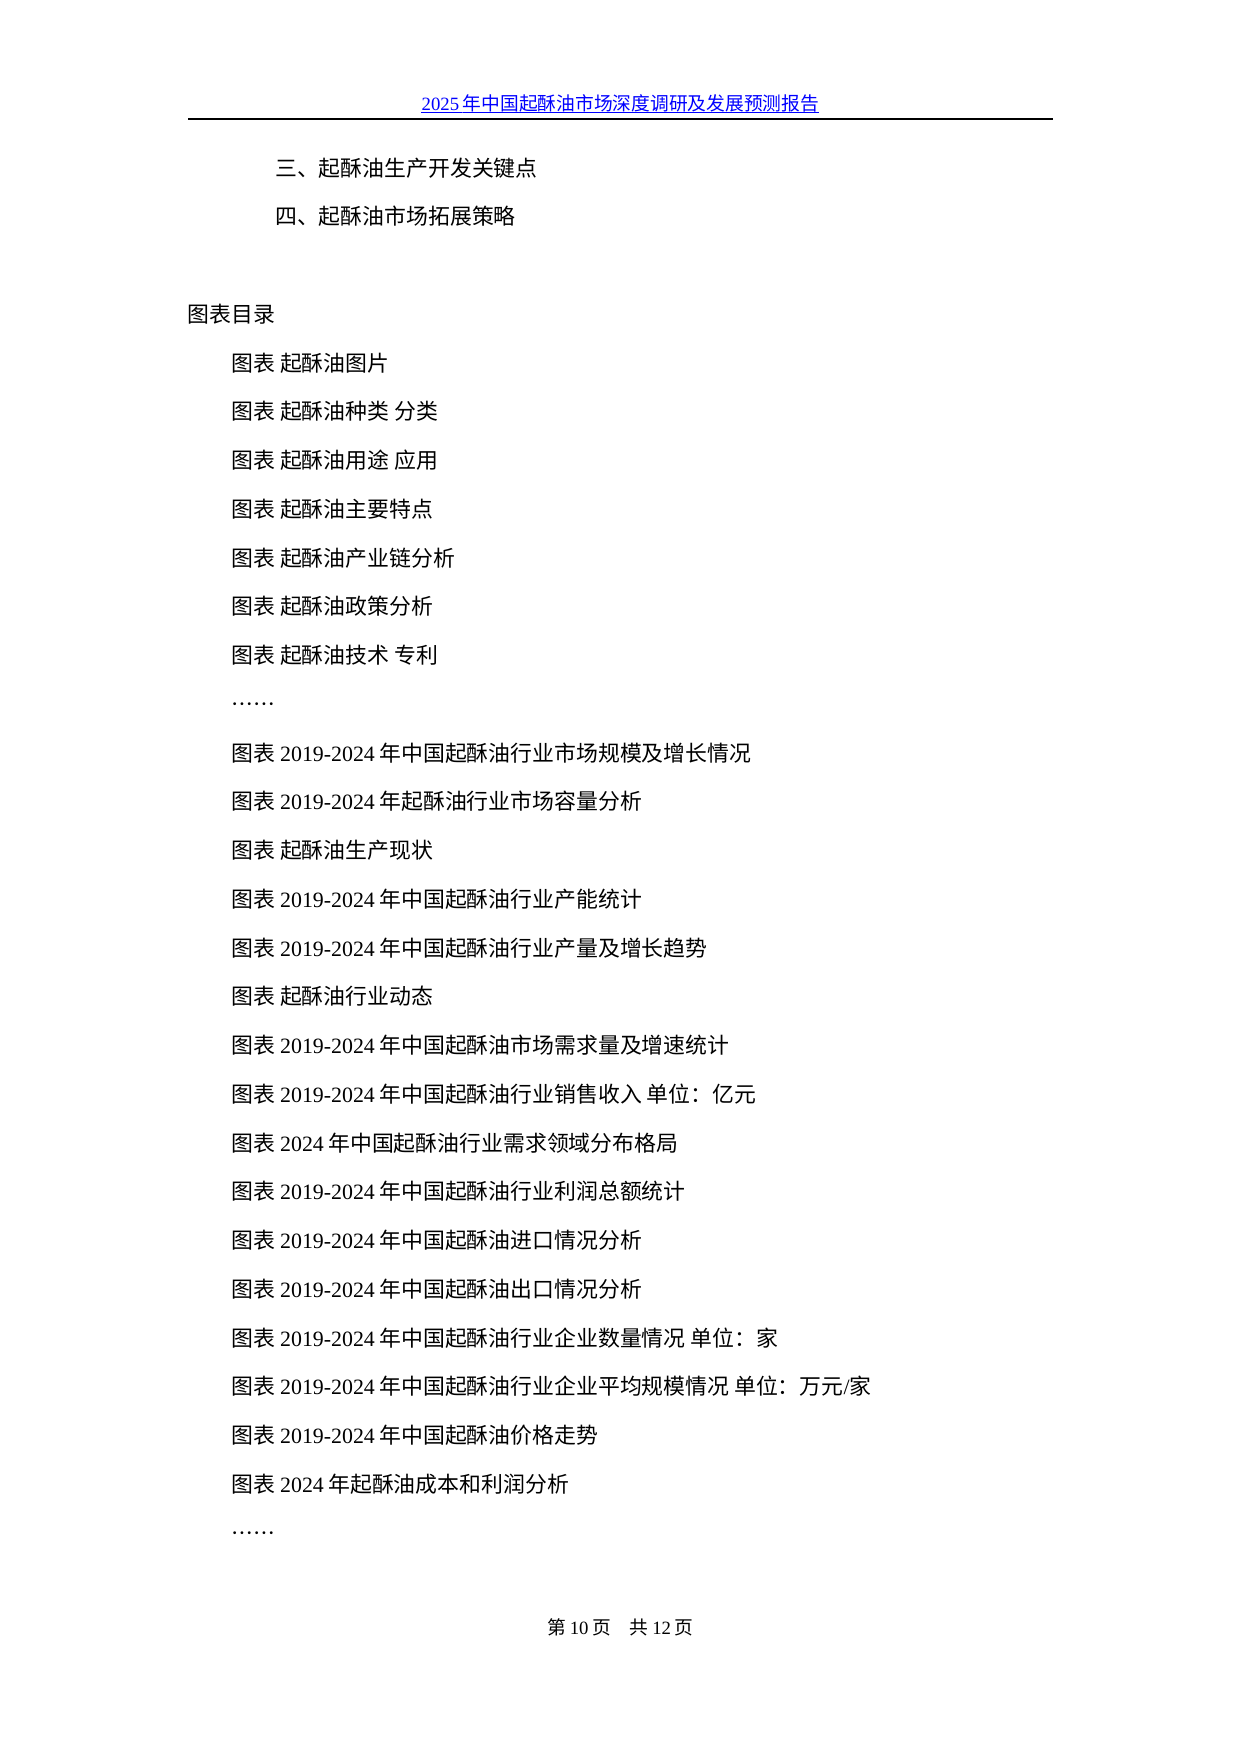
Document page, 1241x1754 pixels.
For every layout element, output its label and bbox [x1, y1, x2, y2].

text [187, 150, 1053, 1548]
